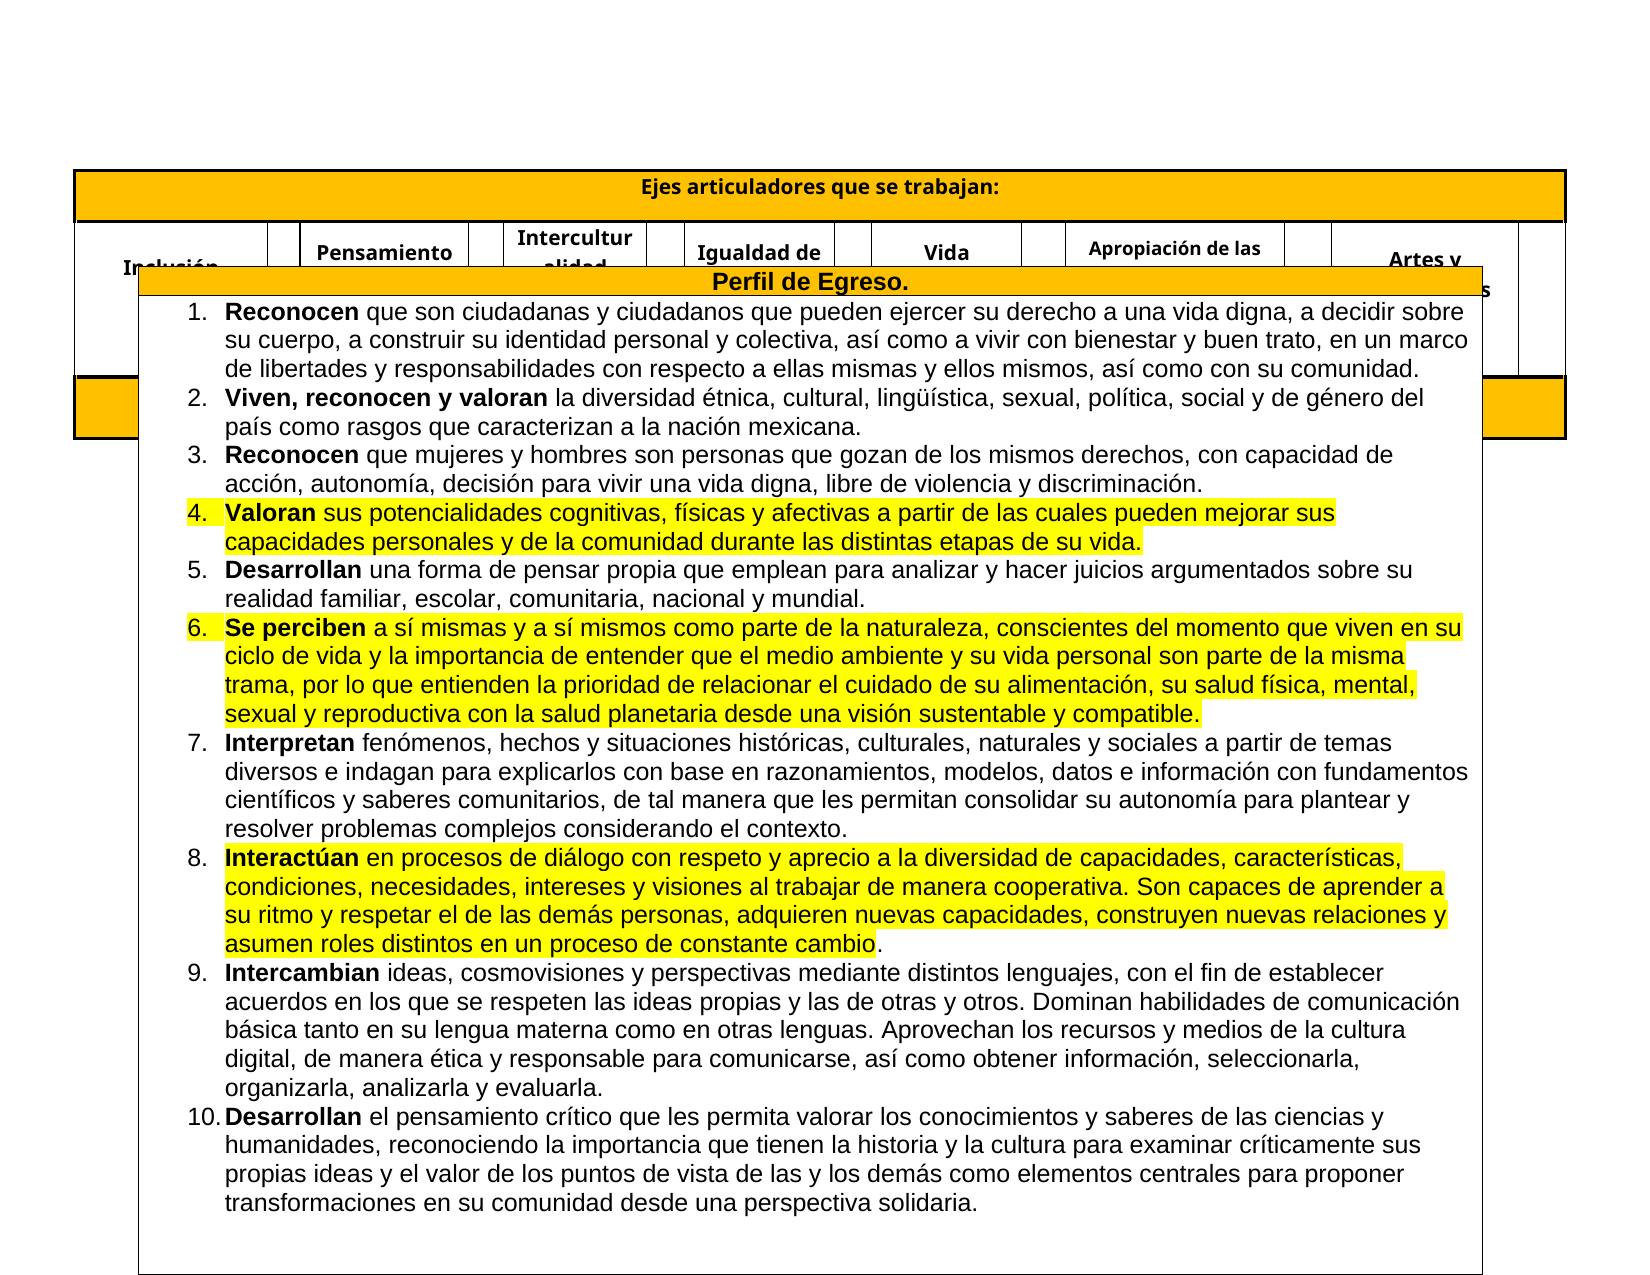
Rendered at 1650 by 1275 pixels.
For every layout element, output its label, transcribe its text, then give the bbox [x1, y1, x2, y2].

table_cell Inclusión [75, 221, 267, 375]
table_cell X [835, 223, 871, 266]
table_cell Apropiación de las culturas a través de la lectura y la escritura [1066, 223, 1284, 266]
table_cell Pensamiento crítico [301, 223, 468, 266]
table_cell [1022, 223, 1065, 266]
table_cell Interculturalidad crítica [504, 223, 646, 266]
table_cell Metodología Aprendizaje Servicio (AS) [76, 376, 138, 437]
table_cell [647, 223, 684, 266]
table_cell Artes y experiencias estéticas [1332, 223, 1518, 375]
table_header Perfil de Egreso. [139, 267, 1482, 295]
table_cell Ejes articuladores que se trabajan: [76, 172, 1564, 220]
table_cell Vida saludable [872, 223, 1021, 266]
table_cell Igualdad de género [685, 223, 834, 266]
table_cell Metodología Aprendizaje Servicio (AS) [1483, 375, 1564, 437]
table_cell [1285, 223, 1331, 266]
table_cell [1519, 220, 1565, 375]
table_cell Reconocen que son ciudadanas y ciudadanos que pueden ejercer su derecho a una vida digna, a decidir sobre su cuerpo, a construir su identidad personal y colectiva, así como a vivir con bienestar y buen trato, en un marco de libertades y responsabilidades con respecto a ellas mismas y ellos mismos, así como con su comunidad. Viven, reconocen y valoran la diversidad étnica, cultural, lingüística, sexual, política, social y de género del país como rasgos que caracterizan a la nación mexicana. Reconocen que mujeres y hombres son personas que gozan de los mismos derechos, con capacidad de acción, autonomía, decisión para vivir una vida digna, libre de violencia y discriminación. Valoran sus potencialidades cognitivas, físicas y afectivas a partir de las cuales pueden mejorar sus capacidades personales y de la comunidad durante las distintas etapas de su vida. Desarrollan una forma de pensar propia que emplean para analizar y hacer juicios argumentados sobre su realidad familiar, escolar, comunitaria, nacional y mundial. Se perciben a sí mismas y a sí mismos como parte de la naturaleza, conscientes del momento que viven en su ciclo de vida y la importancia de entender que el medio ambiente y su vida personal son parte de la misma trama, por lo que entienden la prioridad de relacionar el cuidado de su alimentación, su salud física, mental, sexual y reproductiva con la salud planetaria desde una visión sustentable y compatible. Interpretan fenómenos, hechos y situaciones históricas, culturales, naturales y sociales a partir de temas diversos e indagan para explicarlos con base en razonamientos, modelos, datos e información con fundamentos científicos y saberes comunitarios, de tal manera que les permitan consolidar su autonomía para plantear y resolver problemas complejos considerando el contexto. Interactúan en procesos de diálogo con respeto y aprecio a la diversidad de capacidades, características, condiciones, necesidades, intereses y visiones al trabajar de manera cooperativa. Son capaces de aprender a su ritmo y respetar el de las demás personas, adquieren nuevas capacidades, construyen nuevas relaciones y asumen roles distintos en un proceso de constante cambio. Intercambian ideas, cosmovisiones y perspectivas mediante distintos lenguajes, con el fin de establecer acuerdos en los que se respeten las ideas propias y las de otras y otros. Dominan habilidades de comunicación básica tanto en su lengua materna como en otras lenguas. Aprovechan los recursos y medios de la cultura digital, de manera ética y responsable para comunicarse, así como obtener información, seleccionarla, organizarla, analizarla y evaluarla. Desarrollan el pensamiento crítico que les permita valorar los conocimientos y saberes de las ciencias y humanidades, reconociendo la importancia que tienen la historia y la cultura para examinar críticamente sus propias ideas y el valor de los puntos de vista de las y los demás como elementos centrales para proponer transformaciones en su comunidad desde una perspectiva solidaria. [139, 296, 1482, 1274]
table_cell X [469, 223, 503, 266]
table_cell X [268, 223, 299, 266]
